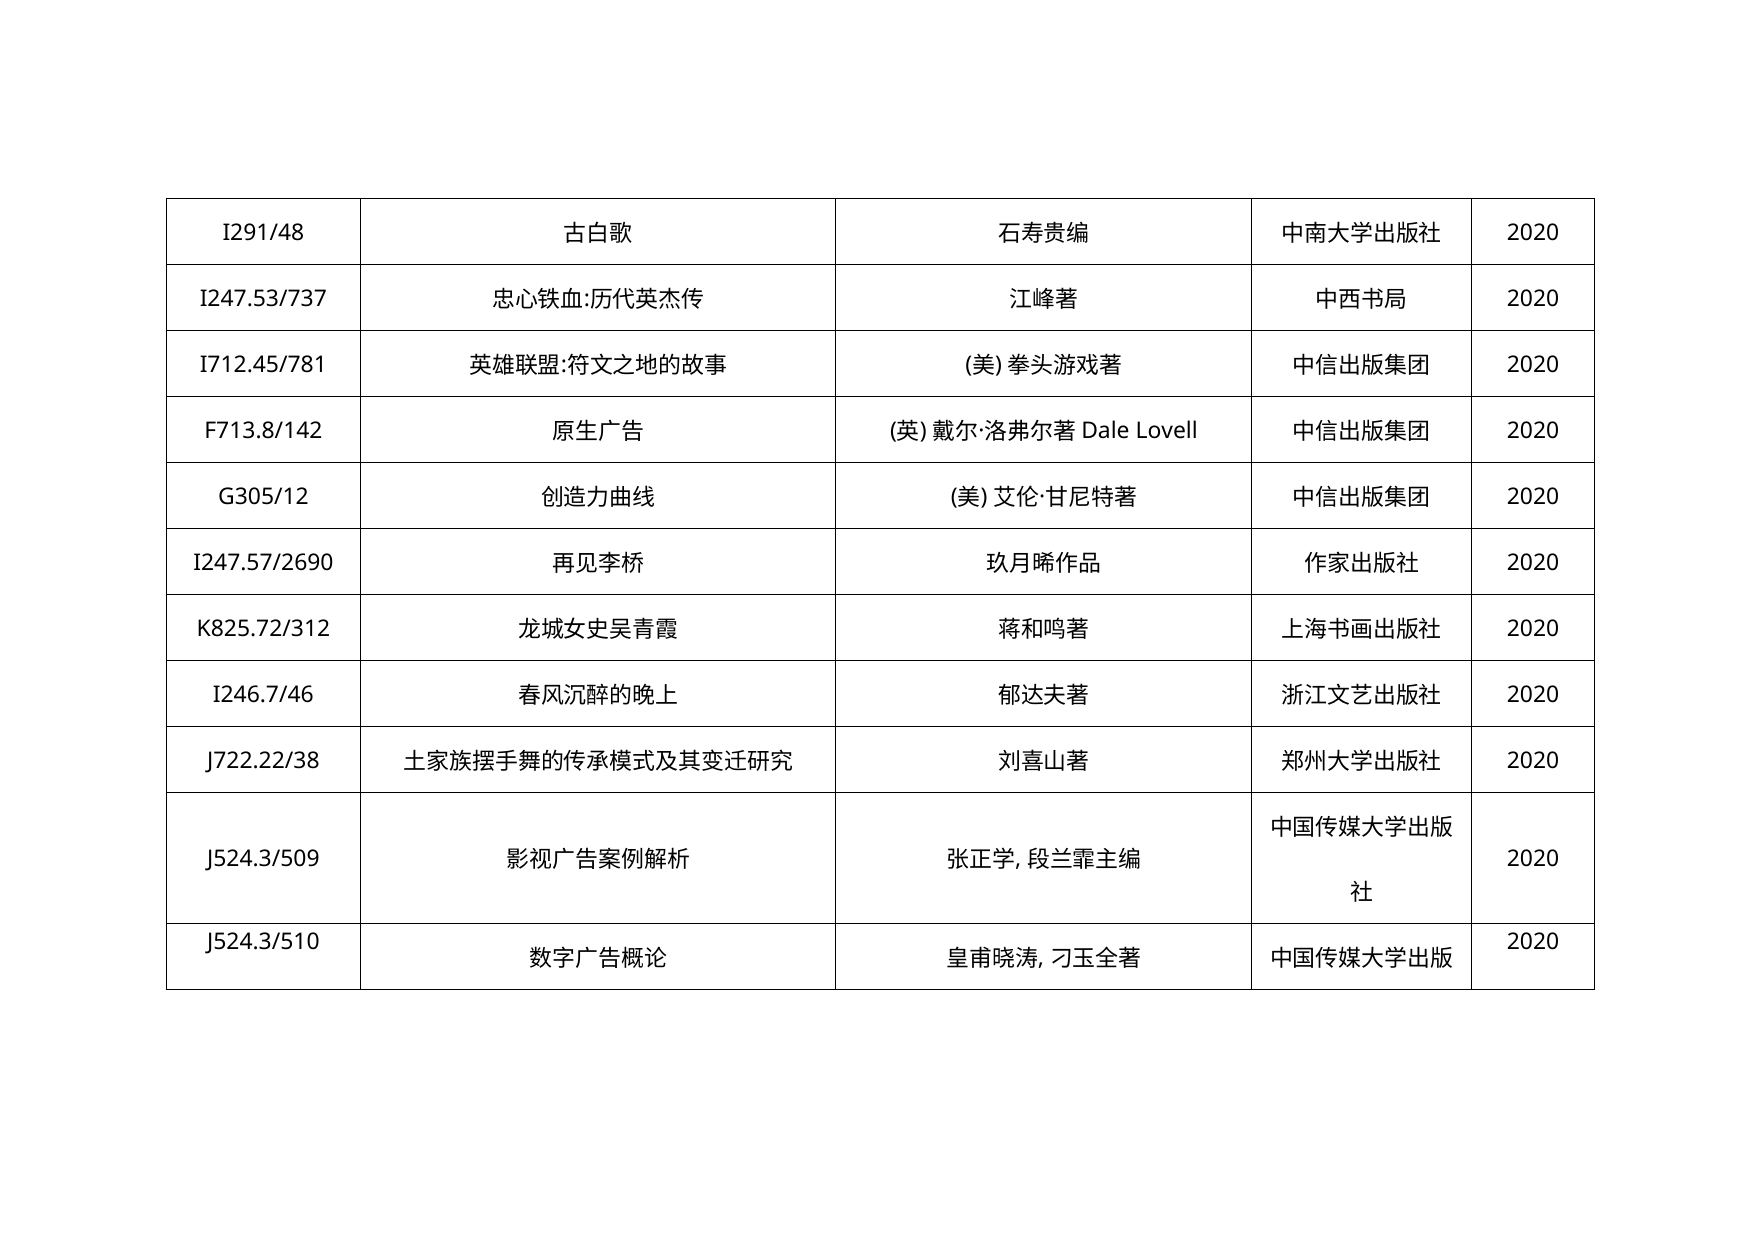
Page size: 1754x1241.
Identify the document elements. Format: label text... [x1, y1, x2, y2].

table_cell 2020 [1472, 924, 1594, 989]
table_cell (英) 戴尔·洛弗尔著 Dale Lovell [836, 397, 1251, 462]
table_cell 郁达夫著 [836, 661, 1251, 726]
table_cell 2020 [1472, 793, 1594, 923]
table_cell 2020 [1472, 727, 1594, 792]
table_cell 2020 [1472, 595, 1594, 660]
table_cell I246.7/46 [167, 661, 360, 726]
table_cell 2020 [1472, 661, 1594, 726]
table_cell I247.53/737 [167, 265, 360, 330]
table_cell J524.3/510 [167, 924, 360, 989]
table_cell F713.8/142 [167, 397, 360, 462]
table_cell 再见李桥 [361, 529, 835, 594]
table_cell 皇甫晓涛, 刁玉全著 [836, 924, 1251, 989]
table_cell 龙城女史吴青霞 [361, 595, 835, 660]
table_cell 春风沉醉的晚上 [361, 661, 835, 726]
table_cell 郑州大学出版社 [1252, 727, 1471, 792]
table_cell 蒋和鸣著 [836, 595, 1251, 660]
table_cell 影视广告案例解析 [361, 793, 835, 923]
table_cell 张正学, 段兰霏主编 [836, 793, 1251, 923]
table_cell 中信出版集团 [1252, 331, 1471, 396]
table_cell 忠心铁血:历代英杰传 [361, 265, 835, 330]
table_cell 土家族摆手舞的传承模式及其变迁研究 [361, 727, 835, 792]
table_cell 中信出版集团 [1252, 463, 1471, 528]
table_cell I712.45/781 [167, 331, 360, 396]
table_cell 玖月晞作品 [836, 529, 1251, 594]
table_cell G305/12 [167, 463, 360, 528]
table_cell 中国传媒大学出版社 [1252, 924, 1471, 989]
table_cell 2020 [1472, 199, 1594, 264]
table_cell K825.72/312 [167, 595, 360, 660]
table_cell (美) 艾伦·甘尼特著 [836, 463, 1251, 528]
table_cell 古白歌 [361, 199, 835, 264]
table_cell 中国传媒大学出版社 [1252, 793, 1471, 923]
table_cell (美) 拳头游戏著 [836, 331, 1251, 396]
table_cell 2020 [1472, 397, 1594, 462]
table_cell 作家出版社 [1252, 529, 1471, 594]
table_cell 2020 [1472, 463, 1594, 528]
table_cell 英雄联盟:符文之地的故事 [361, 331, 835, 396]
table_cell 上海书画出版社 [1252, 595, 1471, 660]
table_cell J524.3/509 [167, 793, 360, 923]
table_cell 江峰著 [836, 265, 1251, 330]
table_cell 原生广告 [361, 397, 835, 462]
table_cell 数字广告概论 [361, 924, 835, 989]
table_cell 创造力曲线 [361, 463, 835, 528]
table_cell 刘喜山著 [836, 727, 1251, 792]
table_cell J722.22/38 [167, 727, 360, 792]
table_cell 2020 [1472, 331, 1594, 396]
table_cell 2020 [1472, 265, 1594, 330]
table_cell 2020 [1472, 529, 1594, 594]
table_cell 石寿贵编 [836, 199, 1251, 264]
table_cell 浙江文艺出版社 [1252, 661, 1471, 726]
table_cell 中信出版集团 [1252, 397, 1471, 462]
table_cell 中南大学出版社 [1252, 199, 1471, 264]
table_cell I291/48 [167, 199, 360, 264]
table_cell I247.57/2690 [167, 529, 360, 594]
table_cell 中西书局 [1252, 265, 1471, 330]
